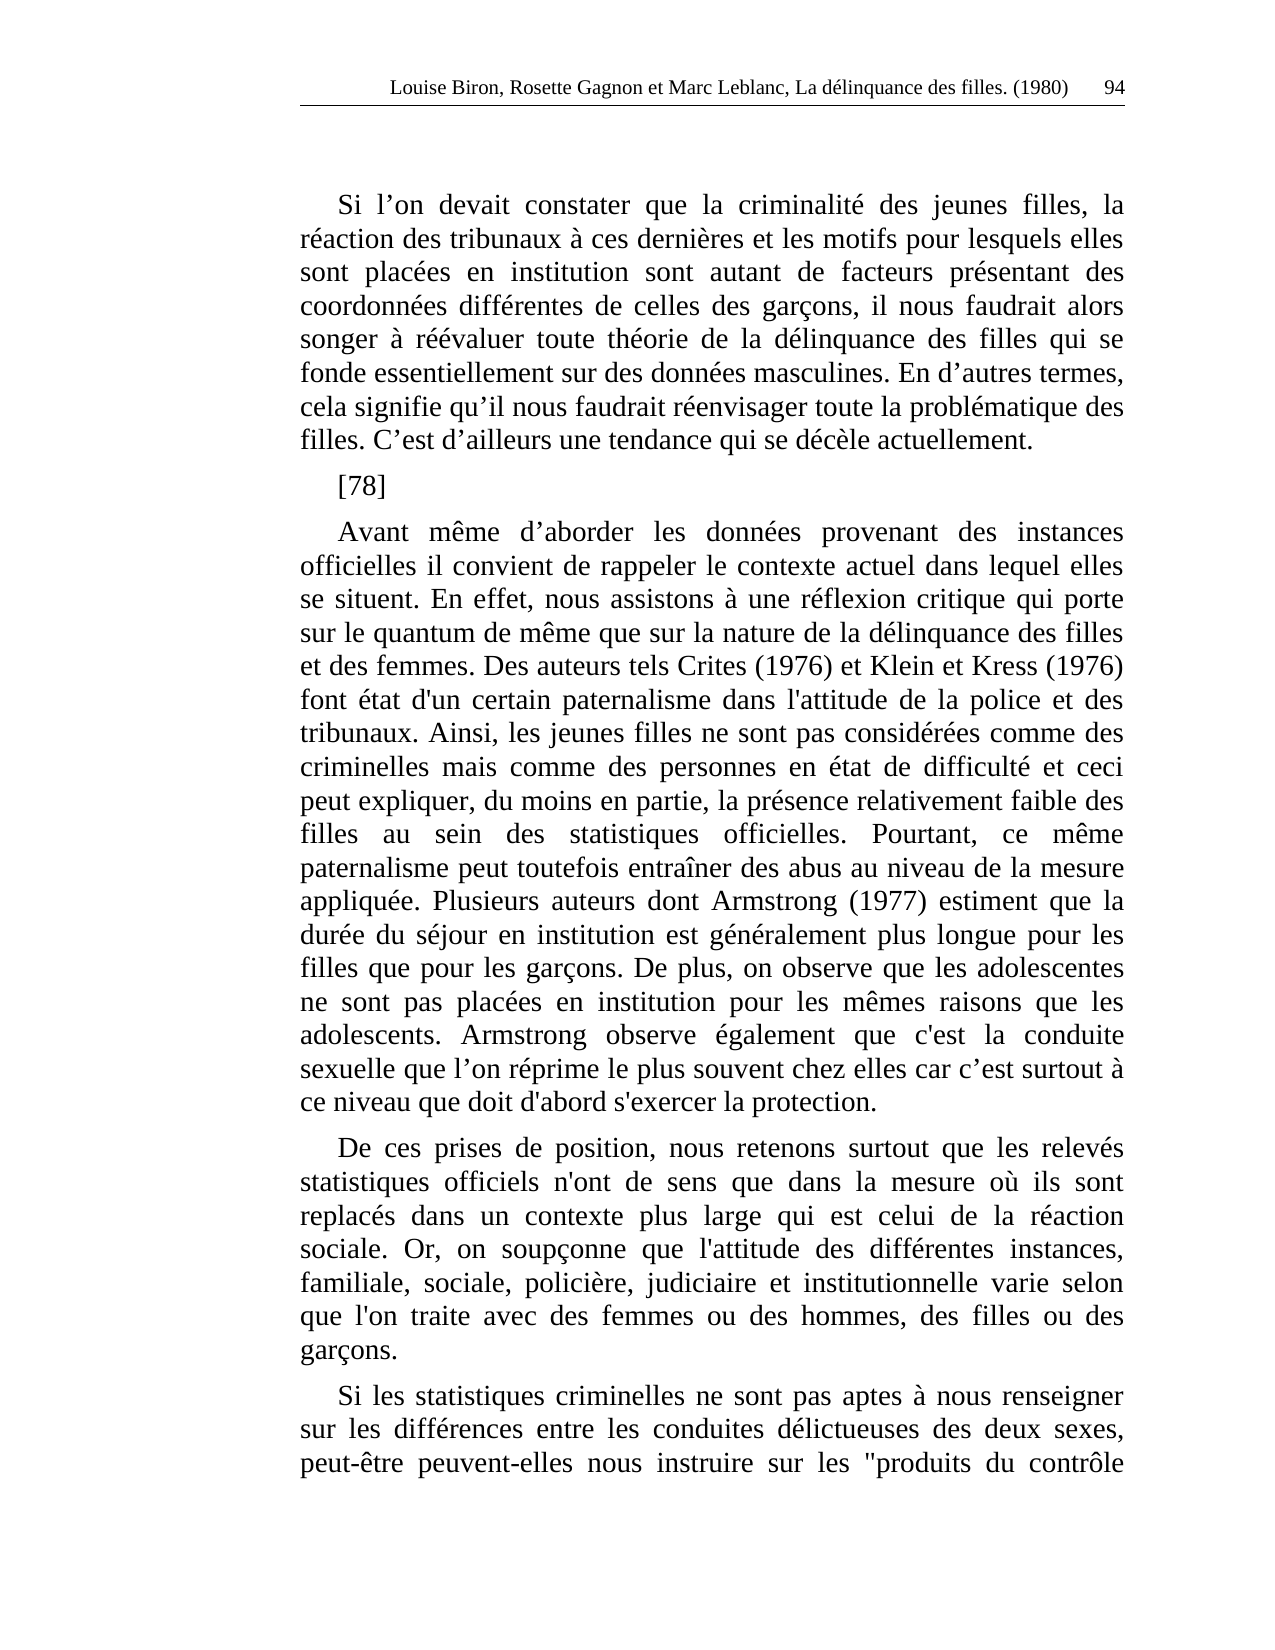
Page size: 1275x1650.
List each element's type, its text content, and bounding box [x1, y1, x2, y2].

text De ces prises de position, nous retenons surtout que les relevés statistiques officiels n'ont de sens que dans la mesure où ils sont replacés dans un contexte plus large qui est celui de la réaction sociale. Or, on soupçonne que l'attitude des différentes instances, familiale, sociale, policière, judiciaire et institutionnelle varie selon que l'on traite avec des femmes ou des hommes, des filles ou des garçons. [300, 1131, 1125, 1365]
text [300, 1378, 1125, 1478]
text [78] [300, 468, 1125, 502]
text Avant même d’aborder les données provenant des instances officielles il convient de rappeler le contexte actuel dans lequel elles se situent. En effet, nous assistons à une réflexion critique qui porte sur le quantum de même que sur la nature de la délinquance des filles et des femmes. Des auteurs tels Crites (1976) et Klein et Kress (1976) font état d'un certain paternalisme dans l'attitude de la police et des tribunaux. Ainsi, les jeunes filles ne sont pas considérées comme des criminelles mais comme des personnes en état de difficulté et ceci peut expliquer, du moins en partie, la présence relativement faible des filles au sein des statistiques officielles. Pourtant, ce même paternalisme peut toutefois entraîner des abus au niveau de la mesure appliquée. Plusieurs auteurs dont Armstrong (1977) estiment que la durée du séjour en institution est généralement plus longue pour les filles que pour les garçons. De plus, on observe que les adolescentes ne sont pas placées en institution pour les mêmes raisons que les adolescents. Armstrong observe également que c'est la conduite sexuelle que l’on réprime le plus souvent chez elles car c’est surtout à ce niveau que doit d'abord s'exercer la protection. [300, 514, 1125, 1118]
text Si l’on devait constater que la criminalité des jeunes filles, la réaction des tribunaux à ces dernières et les motifs pour lesquels elles sont placées en institution sont autant de facteurs présentant des coordonnées différentes de celles des garçons, il nous faudrait alors songer à réévaluer toute théorie de la délinquance des filles qui se fonde essentiellement sur des données masculines. En d’autres termes, cela signifie qu’il nous faudrait réenvisager toute la problématique des filles. C’est d’ailleurs une tendance qui se décèle actuellement. [300, 187, 1125, 456]
